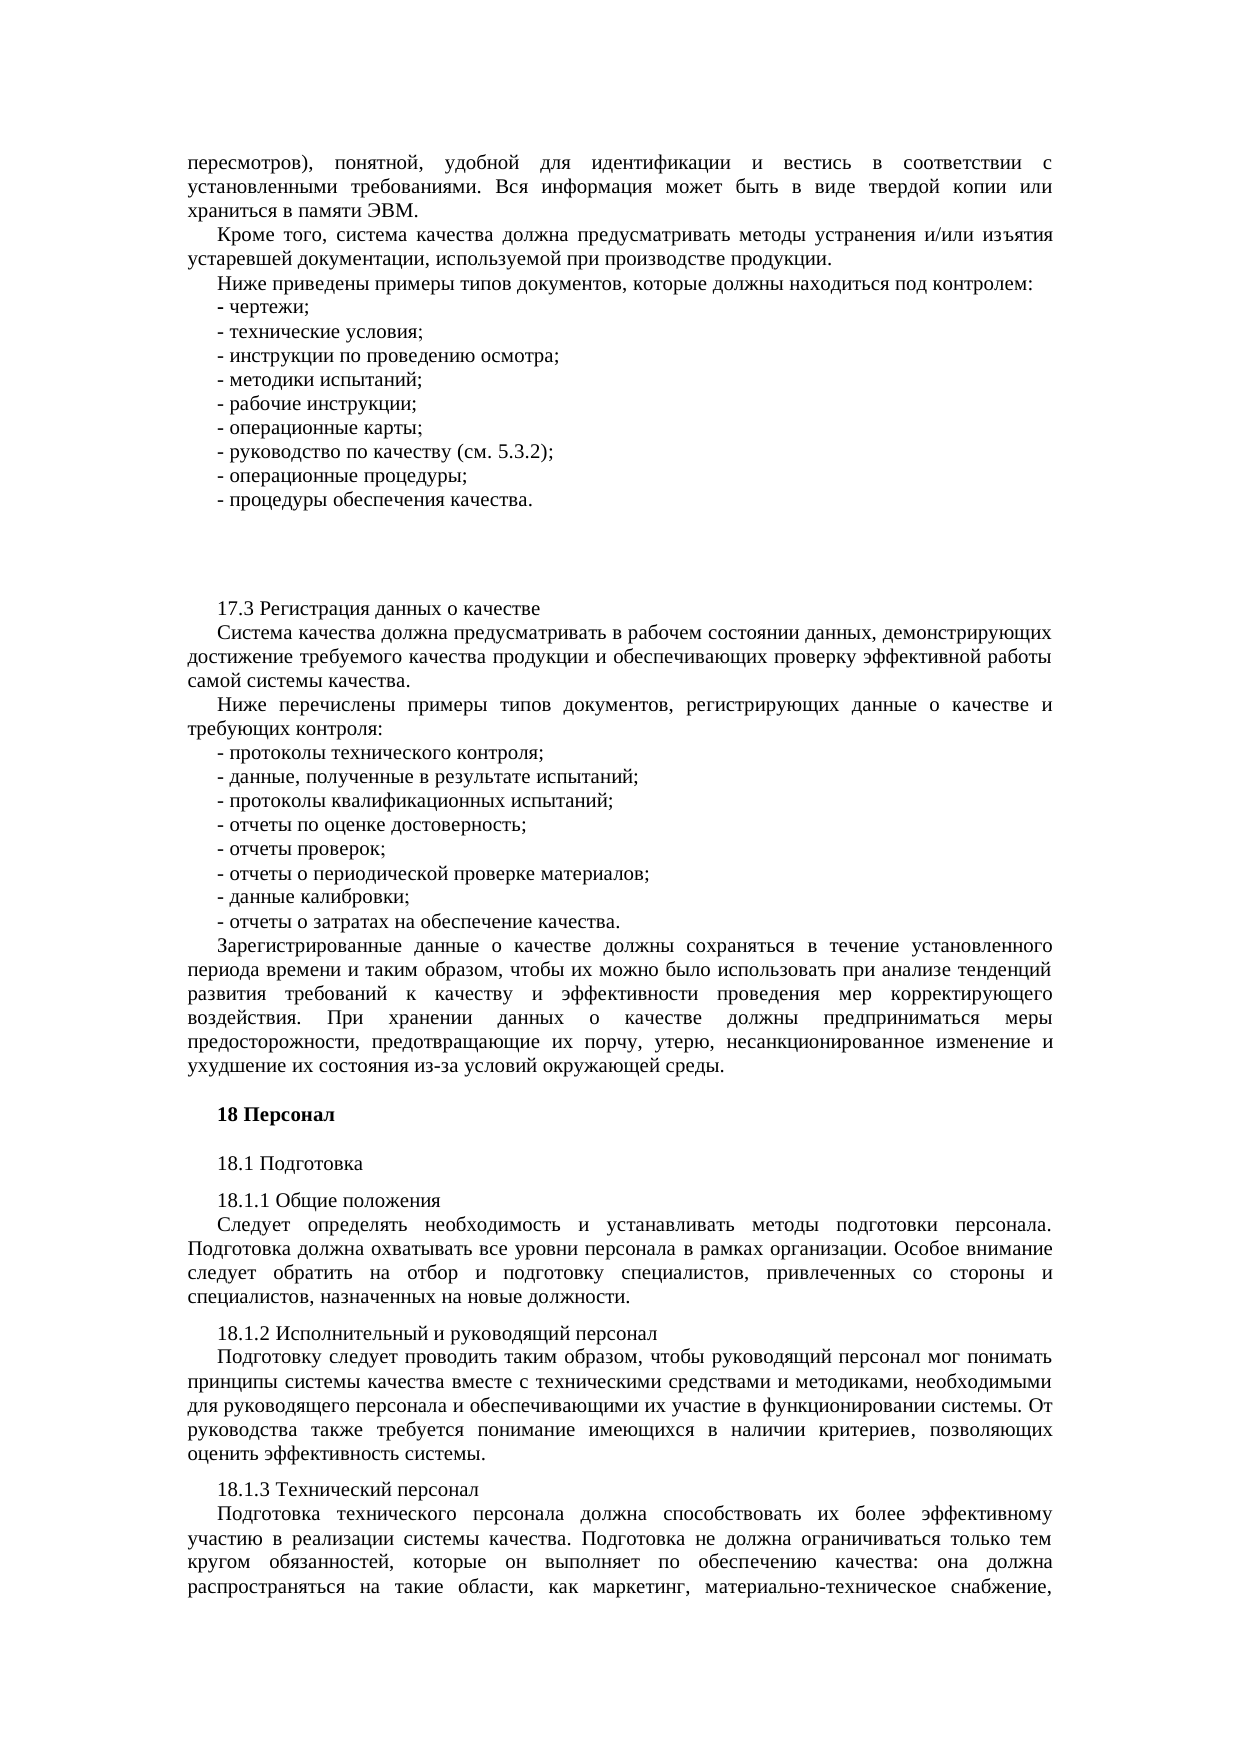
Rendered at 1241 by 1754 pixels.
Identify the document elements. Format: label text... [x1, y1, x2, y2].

text - операционные карты [187, 415, 1053, 439]
text - инструкции по проведению осмотра; [187, 342, 1053, 367]
text - отчеты о периодической проверке материалов; [187, 860, 1053, 884]
text Ниже приведены примеры типов документов, которые должны находиться под контролем: [187, 270, 1053, 294]
text - руководство по качеству (см. 5.3.2); [187, 439, 1053, 463]
text - чертежи; [187, 294, 1053, 318]
text 18.1.3 Технический персонал [187, 1477, 1053, 1501]
text - отчеты по оценке достоверность; [187, 812, 1053, 836]
text Система качества должна предусматривать в рабочем состоянии данных, демонстрирующих достижение требуемого качества продукции и обеспечивающих проверку эффективной работы самой системы качества. [187, 620, 1053, 692]
text 18.1.1 Общие положения [187, 1187, 1053, 1212]
subtitle 18 Персонал [187, 1102, 1053, 1126]
text Зарегистрированные данные о качестве должны сохраняться в течение установленного периода времени и таким образом, чтобы их можно было использовать при анализе тенденций развития требований к качеству и эффективности проведения мер корректирующего воздействия. При хранении данных о качестве должны предприниматься меры предосторожности, предотвращающие их порчу, утерю, несанкционированное изменение и ухудшение их состояния из-за условий окружающей среды. [187, 932, 1053, 1077]
text Кроме того, система качества должна предусматривать методы устранения и/или изъятия устаревшей документации, используемой при производстве продукции. [187, 222, 1053, 270]
text - операционные процедуры; [187, 463, 1053, 487]
text - процедуры обеспечения качества. [187, 487, 1053, 511]
text Подготовку следует проводить таким образом, чтобы руководящий персонал мог понимать принципы системы качества вместе с техническими средствами и методиками, необходимыми для руководящего персонала и обеспечивающими их участие в функционировании системы. От руководства также требуется понимание имеющихся в наличии критериев, позволяющих оценить эффективность системы. [187, 1344, 1053, 1465]
text - методики испытаний; [187, 367, 1053, 391]
text - протоколы технического контроля; [187, 740, 1053, 764]
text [187, 1501, 1053, 1597]
text Следует определять необходимость и устанавливать методы подготовки персонала. Подготовка должна охватывать все уровни персонала в рамках организации. Особое внимание следует обратить на отбор и подготовку специалистов, привлеченных со стороны и специалистов, назначенных на новые должности. [187, 1212, 1053, 1308]
text - протоколы квалификационных испытаний; [187, 788, 1053, 812]
text - данные, полученные в результате испытаний; [187, 764, 1053, 788]
text - технические условия [187, 318, 1053, 342]
text 18.1.2 Исполнительный и руководящий персонал [187, 1320, 1053, 1344]
text - данные калибровки [187, 884, 1053, 908]
text - отчеты проверок [187, 836, 1053, 860]
text 17.3 Регистрация данных о качестве [187, 596, 1053, 620]
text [187, 150, 1053, 222]
text Ниже перечислены примеры типов документов, регистрирующих данные о качестве и требующих контроля: [187, 692, 1053, 740]
text - рабочие инструкции; [187, 391, 1053, 415]
text 18.1 Подготовка [187, 1151, 1053, 1175]
text - отчеты о затратах на обеспечение качества. [187, 908, 1053, 932]
